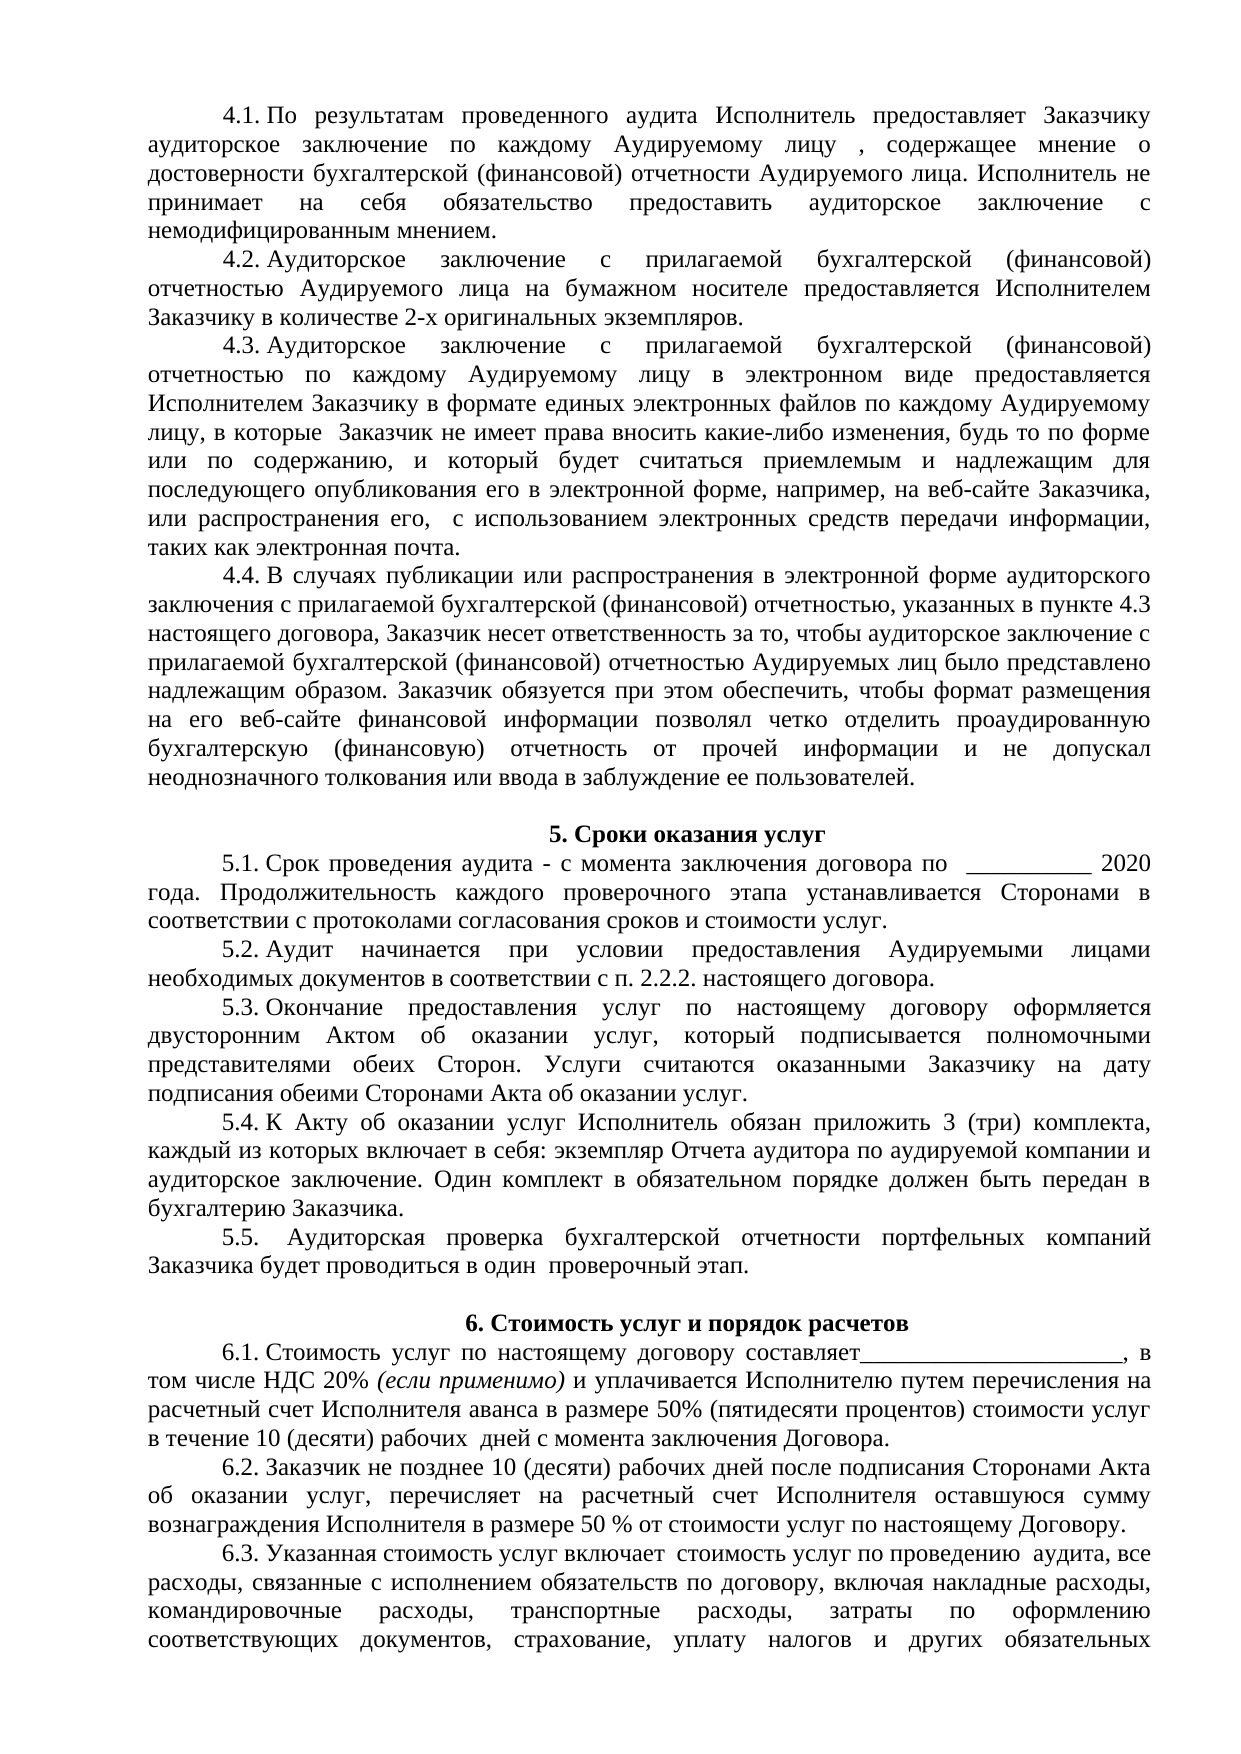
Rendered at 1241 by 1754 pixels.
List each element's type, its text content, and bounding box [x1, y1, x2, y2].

list Аудит начинается при условии предоставления Аудируемыми лицами необходимых документов в соответствии с п. 2.2.2. настоящего договора. [148, 934, 1152, 992]
list Заказчик не позднее 10 (десяти) рабочих дней после подписания Сторонами Акта об оказании услуг, перечисляет на расчетный счет Исполнителя оставшуюся сумму вознаграждения Исполнителя в размере 50 % от стоимости услуг по настоящему Договору. [148, 1452, 1152, 1538]
list Аудиторская проверка бухгалтерской отчетности портфельных компаний Заказчика будет проводиться в один проверочный этап. [148, 1222, 1152, 1279]
list Срок проведения аудита - с момента заключения договора по __________ 2020 года. Продолжительность каждого проверочного этапа устанавливается Сторонами в соответствии с протоколами согласования сроков и стоимости услуг. [148, 848, 1152, 934]
list По результатам проведенного аудита Исполнитель предоставляет Заказчику аудиторское заключение по каждому Аудируемому лицу , содержащее мнение о достоверности бухгалтерской (финансовой) отчетности Аудируемого лица. Исполнитель не принимает на себя обязательство предоставить аудиторское заключение с немодифицированным мнением. [148, 100, 1152, 244]
list В случаях публикации или распространения в электронной форме аудиторского заключения с прилагаемой бухгалтерской (финансовой) отчетностью, указанных в пункте 4.3 настоящего договора, Заказчик несет ответственность за то, чтобы аудиторское заключение с прилагаемой бухгалтерской (финансовой) отчетностью Аудируемых лиц было представлено надлежащим образом. Заказчик обязуется при этом обеспечить, чтобы формат размещения на его веб-сайте финансовой информации позволял четко отделить проаудированную бухгалтерскую (финансовую) отчетность от прочей информации и не допускал неоднозначного толкования или ввода в заблуждение ее пользователей. [148, 560, 1152, 790]
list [148, 1538, 1152, 1653]
list Стоимость услуг по настоящему договору составляет_____________________, в том числе НДС 20% (если применимо) и уплачивается Исполнителю путем перечисления на расчетный счет Исполнителя аванса в размере 50% (пятидесяти процентов) стоимости услуг в течение 10 (десяти) рабочих дней с момента заключения Договора. [148, 1337, 1152, 1452]
list Окончание предоставления услуг по настоящему договору оформляется двусторонним Актом об оказании услуг, который подписывается полномочными представителями обеих Сторон. Услуги считаются оказанными Заказчику на дату подписания обеими Сторонами Акта об оказании услуг. [148, 992, 1152, 1107]
list Аудиторское заключение с прилагаемой бухгалтерской (финансовой) отчетностью по каждому Аудируемому лицу в электронном виде предоставляется Исполнителем Заказчику в формате единых электронных файлов по каждому Аудируемому лицу, в которые Заказчик не имеет права вносить какие-либо изменения, будь то по форме или по содержанию, и который будет считаться приемлемым и надлежащим для последующего опубликования его в электронной форме, например, на веб-сайте Заказчика, или распространения его, с использованием электронных средств передачи информации, таких как электронная почта. [148, 330, 1152, 560]
text 6. Стоимость услуг и порядок расчетов [148, 1308, 1152, 1337]
list Аудиторское заключение с прилагаемой бухгалтерской (финансовой) отчетностью Аудируемого лица на бумажном носителе предоставляется Исполнителем Заказчику в количестве 2-х оригинальных экземпляров. [148, 244, 1152, 330]
list К Акту об оказании услуг Исполнитель обязан приложить 3 (три) комплекта, каждый из которых включает в себя: экземпляр Отчета аудитора по аудируемой компании и аудиторское заключение. Один комплект в обязательном порядке должен быть передан в бухгалтерию Заказчика. [148, 1107, 1152, 1222]
text 5. Сроки оказания услуг [148, 819, 1152, 848]
